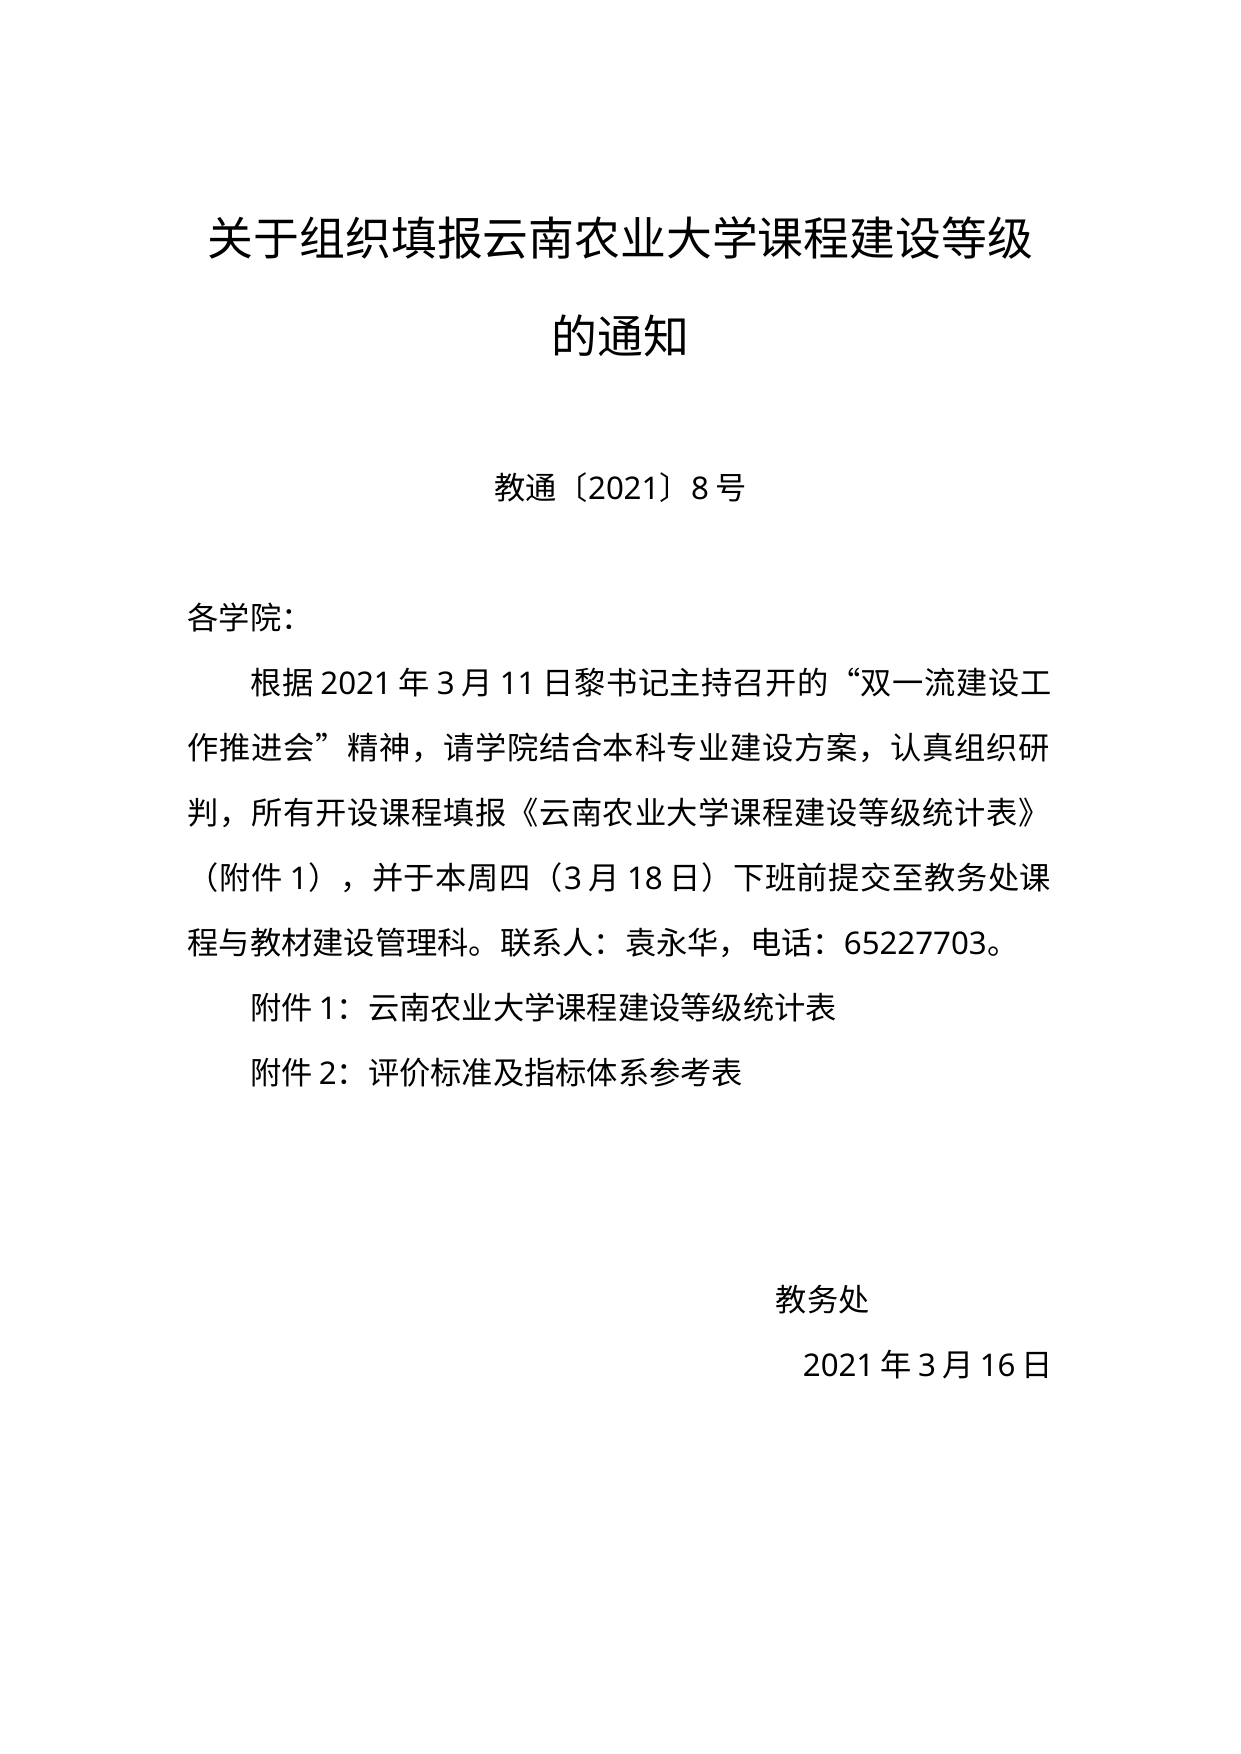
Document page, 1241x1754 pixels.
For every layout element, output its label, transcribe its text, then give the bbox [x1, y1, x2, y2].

text 根据2021年3月11日黎书记主持召开的“双一流建设工作推进会”精神，请学院结合本科专业建设方案，认真组织研判，所有开设课程填报《云南农业大学课程建设等级统计表》（附件1），并于本周四（3月18日）下班前提交至教务处课程与教材建设管理科。联系人：袁永华，电话：65227703。 [187, 648, 1053, 973]
title 关于组织填报云南农业大学课程建设等级的通知 [187, 187, 1053, 382]
text 教务处 [187, 1266, 1053, 1331]
text 各学院： [187, 583, 1053, 648]
text 附件2：评价标准及指标体系参考表 [187, 1038, 1053, 1103]
text 附件1：云南农业大学课程建设等级统计表 [187, 973, 1053, 1038]
text 教通〔2021〕8号 [187, 453, 1053, 518]
text 2021年3月16日 [187, 1331, 1053, 1396]
